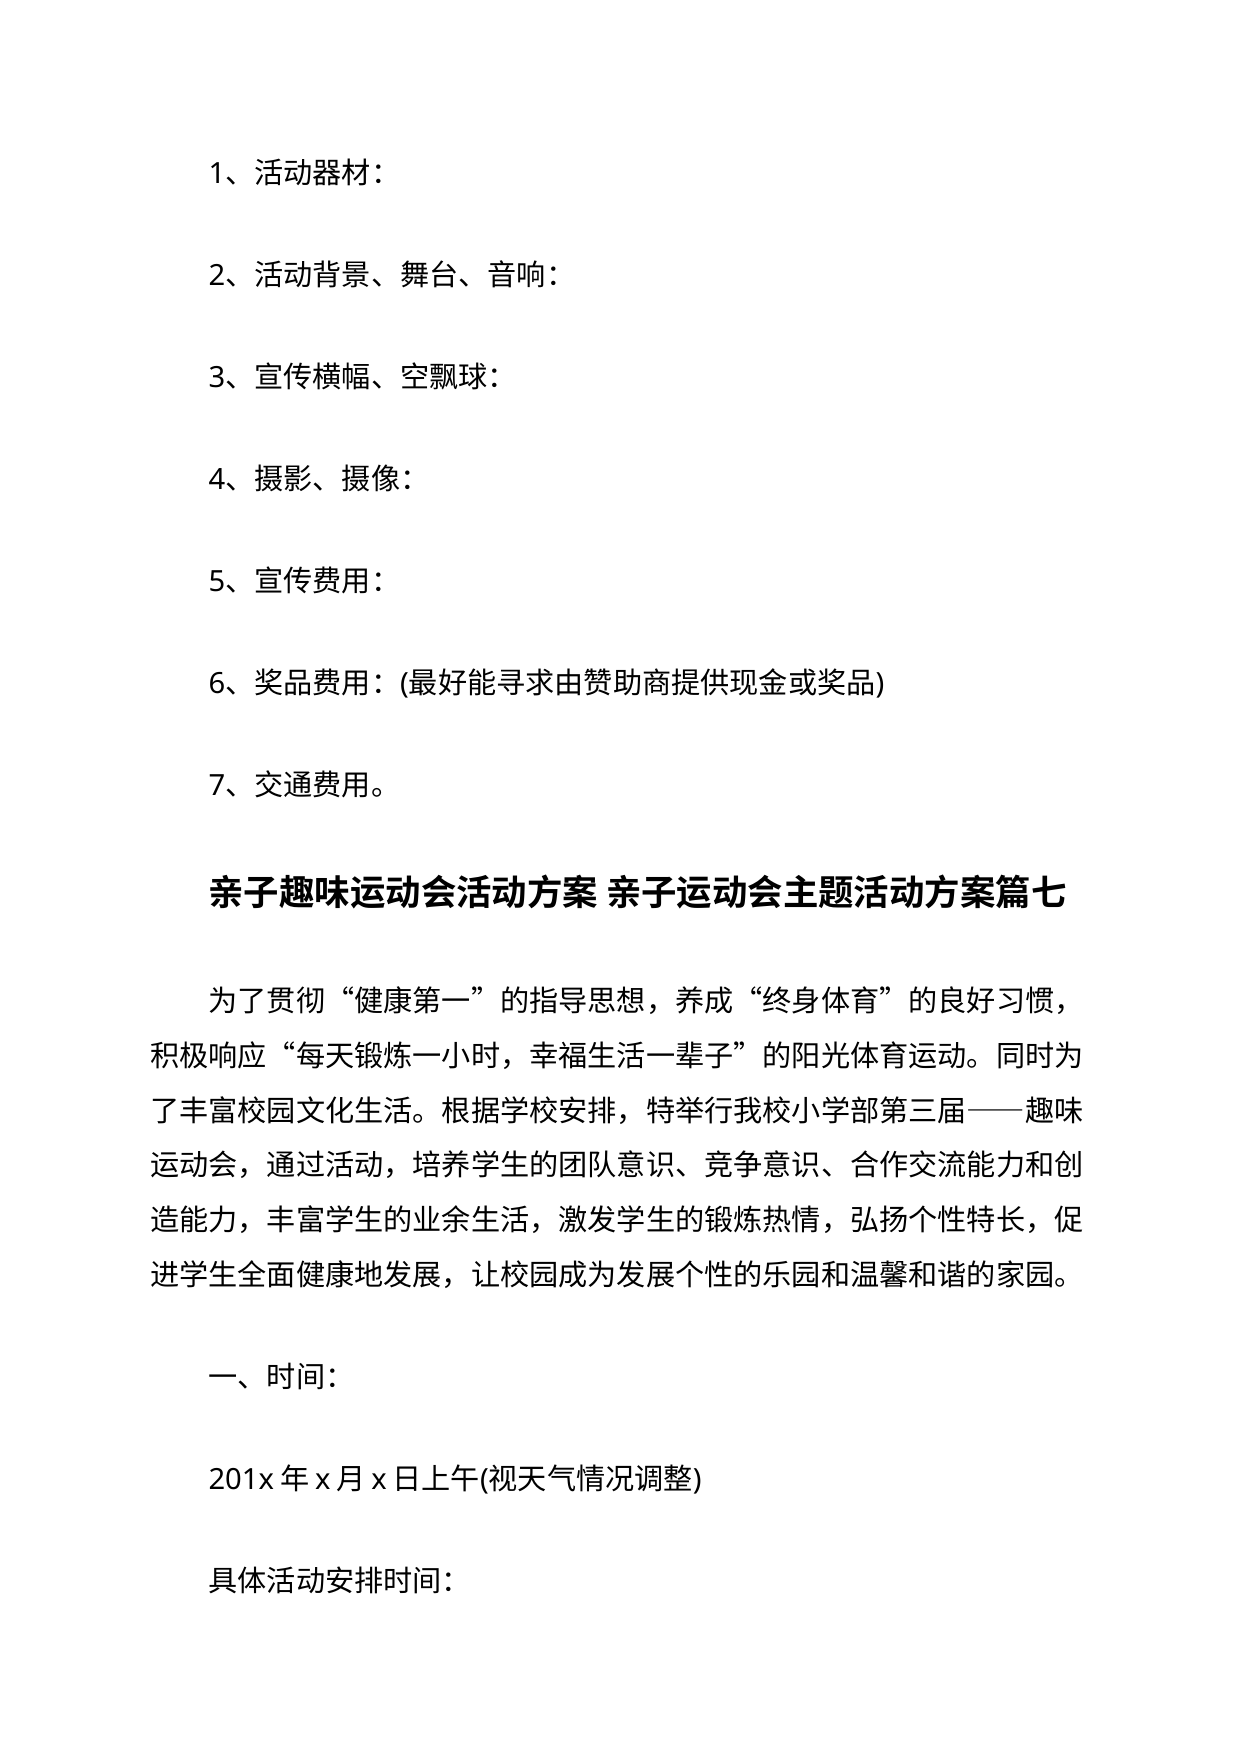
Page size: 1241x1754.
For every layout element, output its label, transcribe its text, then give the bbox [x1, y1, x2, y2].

text 201x年x月x日上午(视天气情况调整) [150, 1455, 1090, 1498]
text 2、活动背景、舞台、音响： [150, 252, 1090, 294]
text 具体活动安排时间： [150, 1557, 1090, 1599]
text 为了贯彻“健康第一”的指导思想，养成“终身体育”的良好习惯，积极响应“每天锻炼一小时，幸福生活一辈子”的阳光体育运动。同时为了丰富校园文化生活。根据学校安排，特举行我校小学部第三届——趣味运动会，通过活动，培养学生的团队意识、竞争意识、合作交流能力和创造能力，丰富学生的业余生活，激发学生的锻炼热情，弘扬个性特长，促进学生全面健康地发展，让校园成为发展个性的乐园和温馨和谐的家园。 [150, 977, 1090, 1294]
text 7、交通费用。 [150, 762, 1090, 804]
text 一、时间： [150, 1353, 1090, 1396]
text 3、宣传横幅、空飘球： [150, 354, 1090, 396]
text 亲子趣味运动会活动方案 亲子运动会主题活动方案篇七 [150, 864, 1090, 915]
text 1、活动器材： [150, 150, 1090, 192]
text 6、奖品费用：(最好能寻求由赞助商提供现金或奖品) [150, 660, 1090, 702]
text 4、摄影、摄像： [150, 456, 1090, 498]
text 5、宣传费用： [150, 558, 1090, 600]
